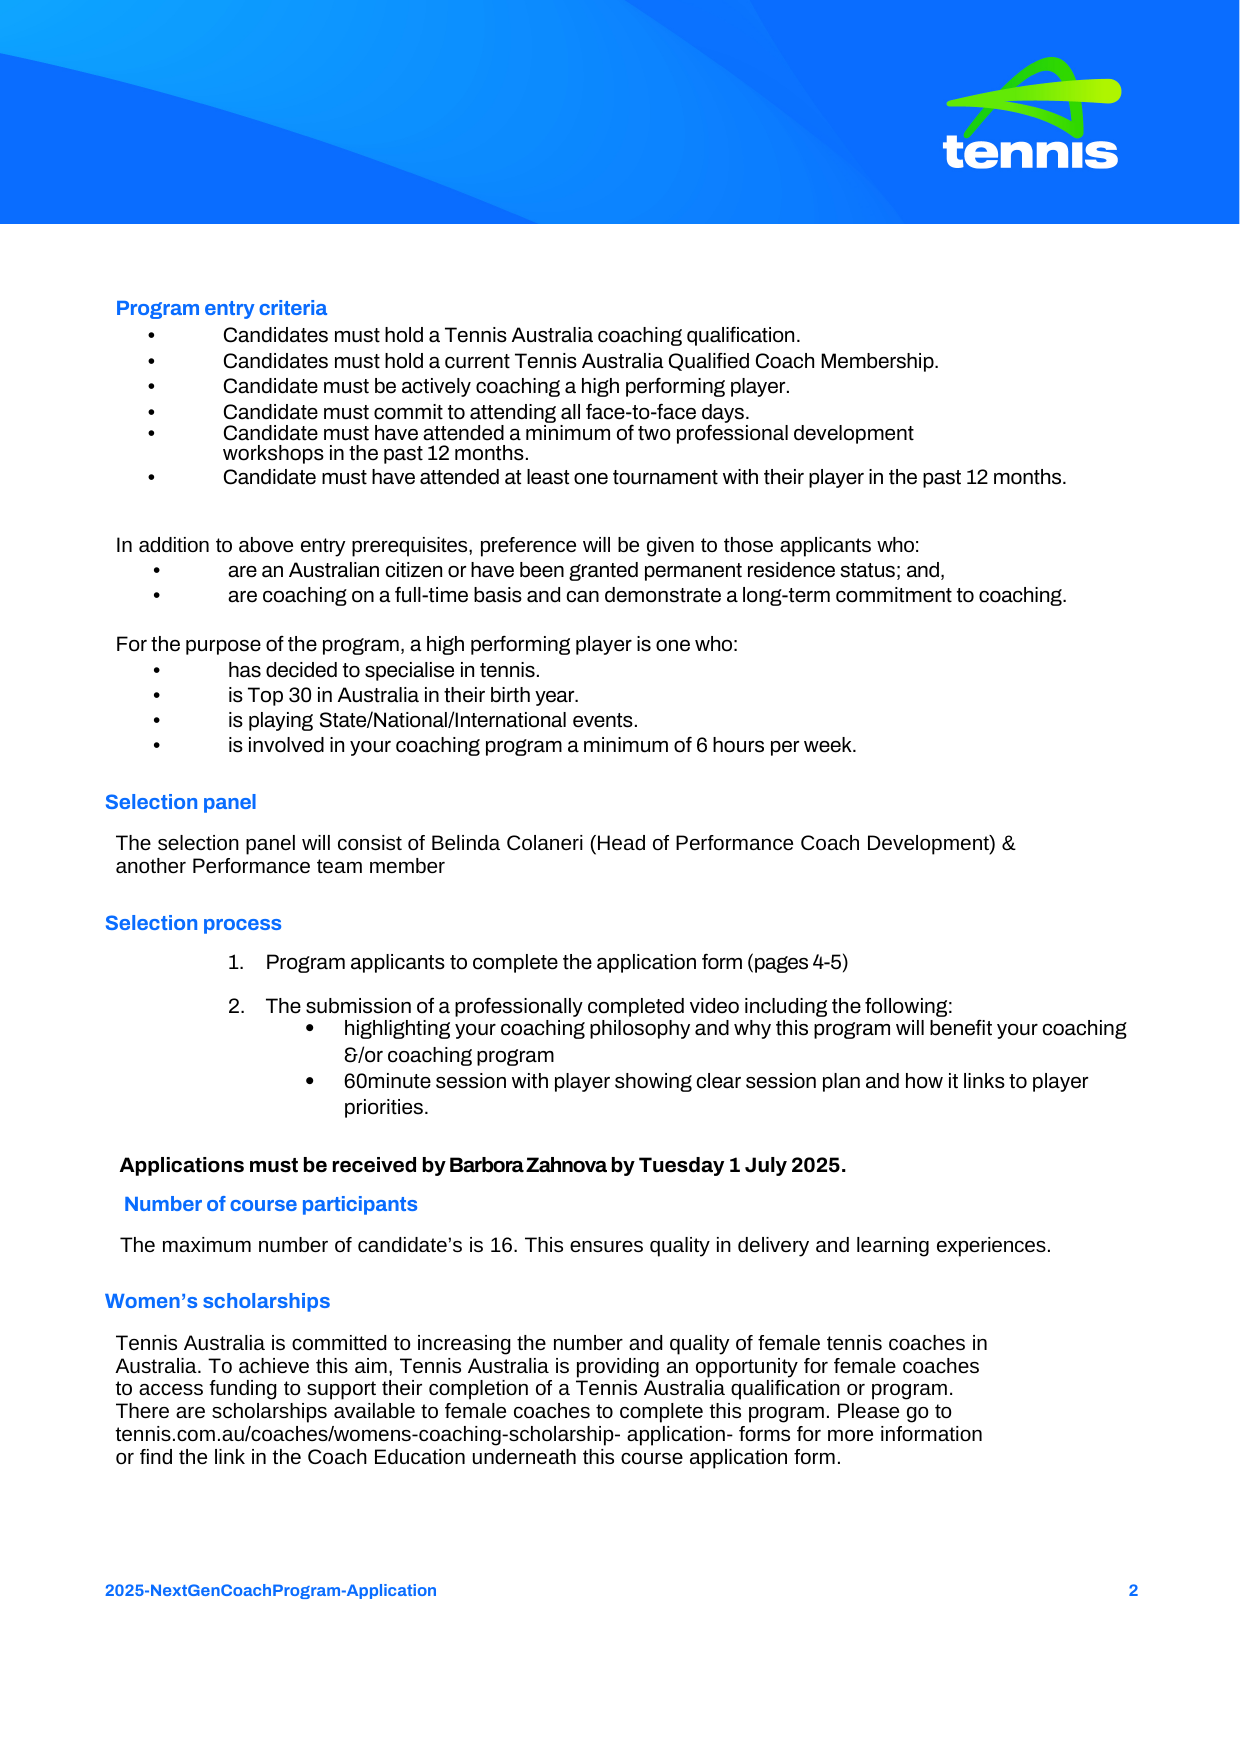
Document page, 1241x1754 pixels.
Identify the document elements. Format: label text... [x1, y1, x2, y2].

list Candidates must hold a Tennis Australia coaching qualification. [148, 323, 1138, 347]
subtitle Selection process [104, 912, 1172, 935]
list highlighting your coaching philosophy and why this program will benefit your coaching &/or coaching program [306, 1017, 1138, 1066]
text For the purpose of the program, a high performing player is one who: [115, 633, 1138, 656]
subtitle Selection panel [104, 791, 1172, 814]
list Program applicants to complete the application form (pages 4-5) [228, 951, 1138, 974]
text Program entry criteria [115, 297, 1138, 320]
list Candidate must commit to attending all face-to-face days. [148, 400, 1138, 424]
list Candidates must hold a current Tennis Australia Qualified Coach Membership. [148, 349, 1138, 373]
list is involved in your coaching program a minimum of 6 hours per week. [153, 733, 1138, 757]
text Tennis Australia is committed to increasing the number and quality of female tennis coaches in Australia. To achieve this aim, Tennis Australia is providing an opportunity for female coaches to access funding to support their completion of a Tennis Australia qualification or program. There are scholarships available to female coaches to complete this program. Please go to tennis.com.au/coaches/womens-coaching-scholarship- application- forms for more information or find the link in the Coach Education underneath this course application form. [115, 1332, 999, 1469]
text In addition to above entry prerequisites, preference will be given to those applicants who: [115, 532, 1138, 556]
subtitle Women’s scholarships [104, 1291, 1172, 1313]
list 60minute session with player showing clear session plan and how it links to player priorities. [306, 1070, 1138, 1118]
text The maximum number of candidate’s is 16. This ensures quality in delivery and learning experiences. [120, 1233, 1138, 1257]
list Candidate must have attended at least one tournament with their player in the past 12 months. [148, 465, 1138, 490]
text Number of course participants [123, 1193, 1138, 1216]
list are coaching on a full-time basis and can demonstrate a long-term commitment to coaching. [153, 583, 1138, 607]
list has decided to specialise in tennis. [153, 657, 1138, 681]
subtitle Applications must be received by Barbora Zahnova by Tuesday 1 July 2025. [104, 1128, 1172, 1177]
list are an Australian citizen or have been granted permanent residence status; and, [153, 558, 1138, 582]
list Candidate must have attended a minimum of two professional development workshops in the past 12 months. [148, 424, 1004, 465]
list is playing State/National/International events. [153, 708, 1138, 732]
list Candidate must be actively coaching a high performing player. [148, 374, 1138, 398]
list is Top 30 in Australia in their birth year. [153, 683, 1138, 707]
list The submission of a professionally completed video including the following: [228, 996, 1027, 1017]
text The selection panel will consist of Belinda Colaneri (Head of Performance Coach Development) & another Performance team member [115, 832, 1029, 878]
picture [0, 0, 1240, 224]
